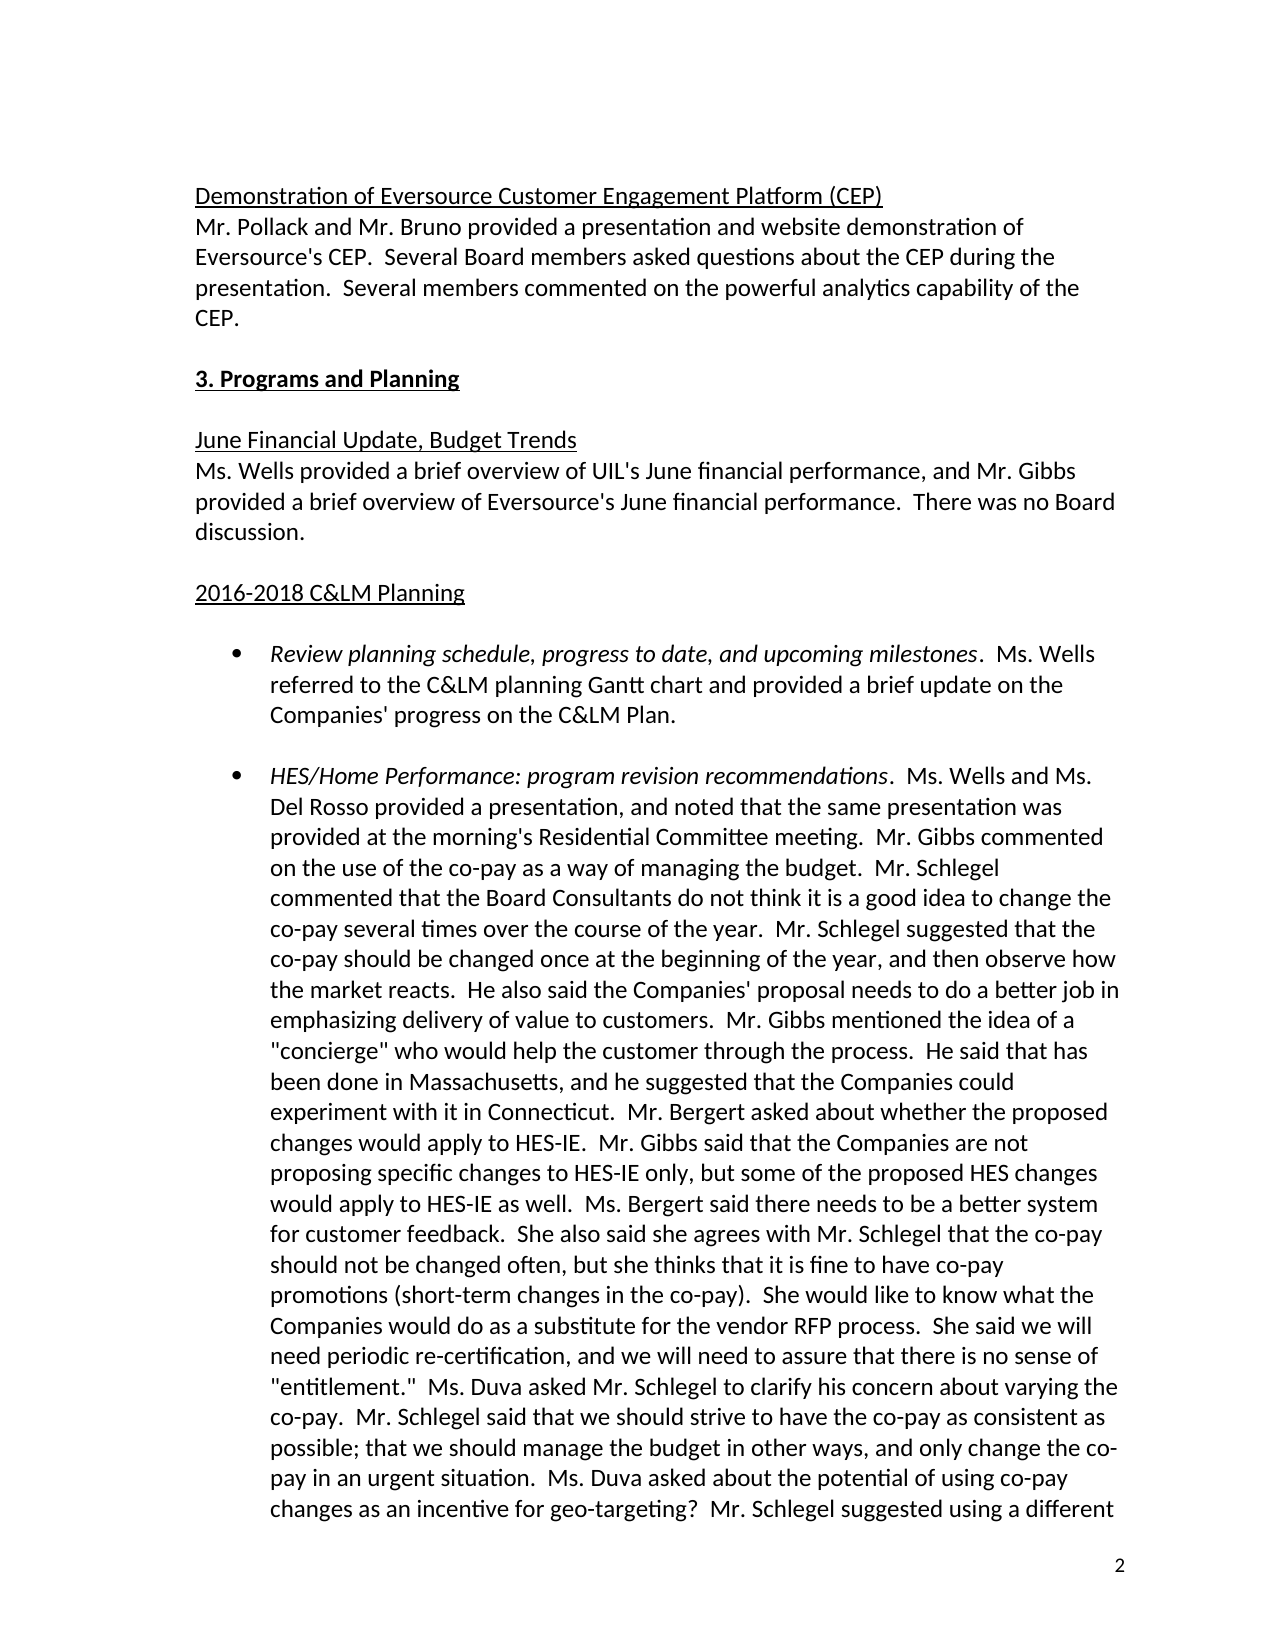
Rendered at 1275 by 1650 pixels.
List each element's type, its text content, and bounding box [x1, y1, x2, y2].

list Review planning schedule, progress to date, and upcoming milestones. Ms. Wells referred to the C&LM planning Gantt chart and provided a brief update on the Companies' progress on the C&LM Plan. [232, 638, 1125, 730]
text Ms. Wells provided a brief overview of UIL's June financial performance, and Mr. Gibbs provided a brief overview of Eversource's June financial performance. There was no Board discussion. [195, 455, 1125, 547]
text June Financial Update, Budget Trends [195, 425, 1125, 455]
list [232, 760, 1125, 1523]
text Demonstration of Eversource Customer Engagement Platform (CEP) [195, 181, 1125, 211]
text Mr. Pollack and Mr. Bruno provided a presentation and website demonstration of Eversource's CEP. Several Board members asked questions about the CEP during the presentation. Several members commented on the powerful analytics capability of the CEP. [195, 211, 1125, 333]
text 2016-2018 C&LM Planning [195, 577, 1125, 608]
text 3. Programs and Planning [195, 364, 1125, 394]
